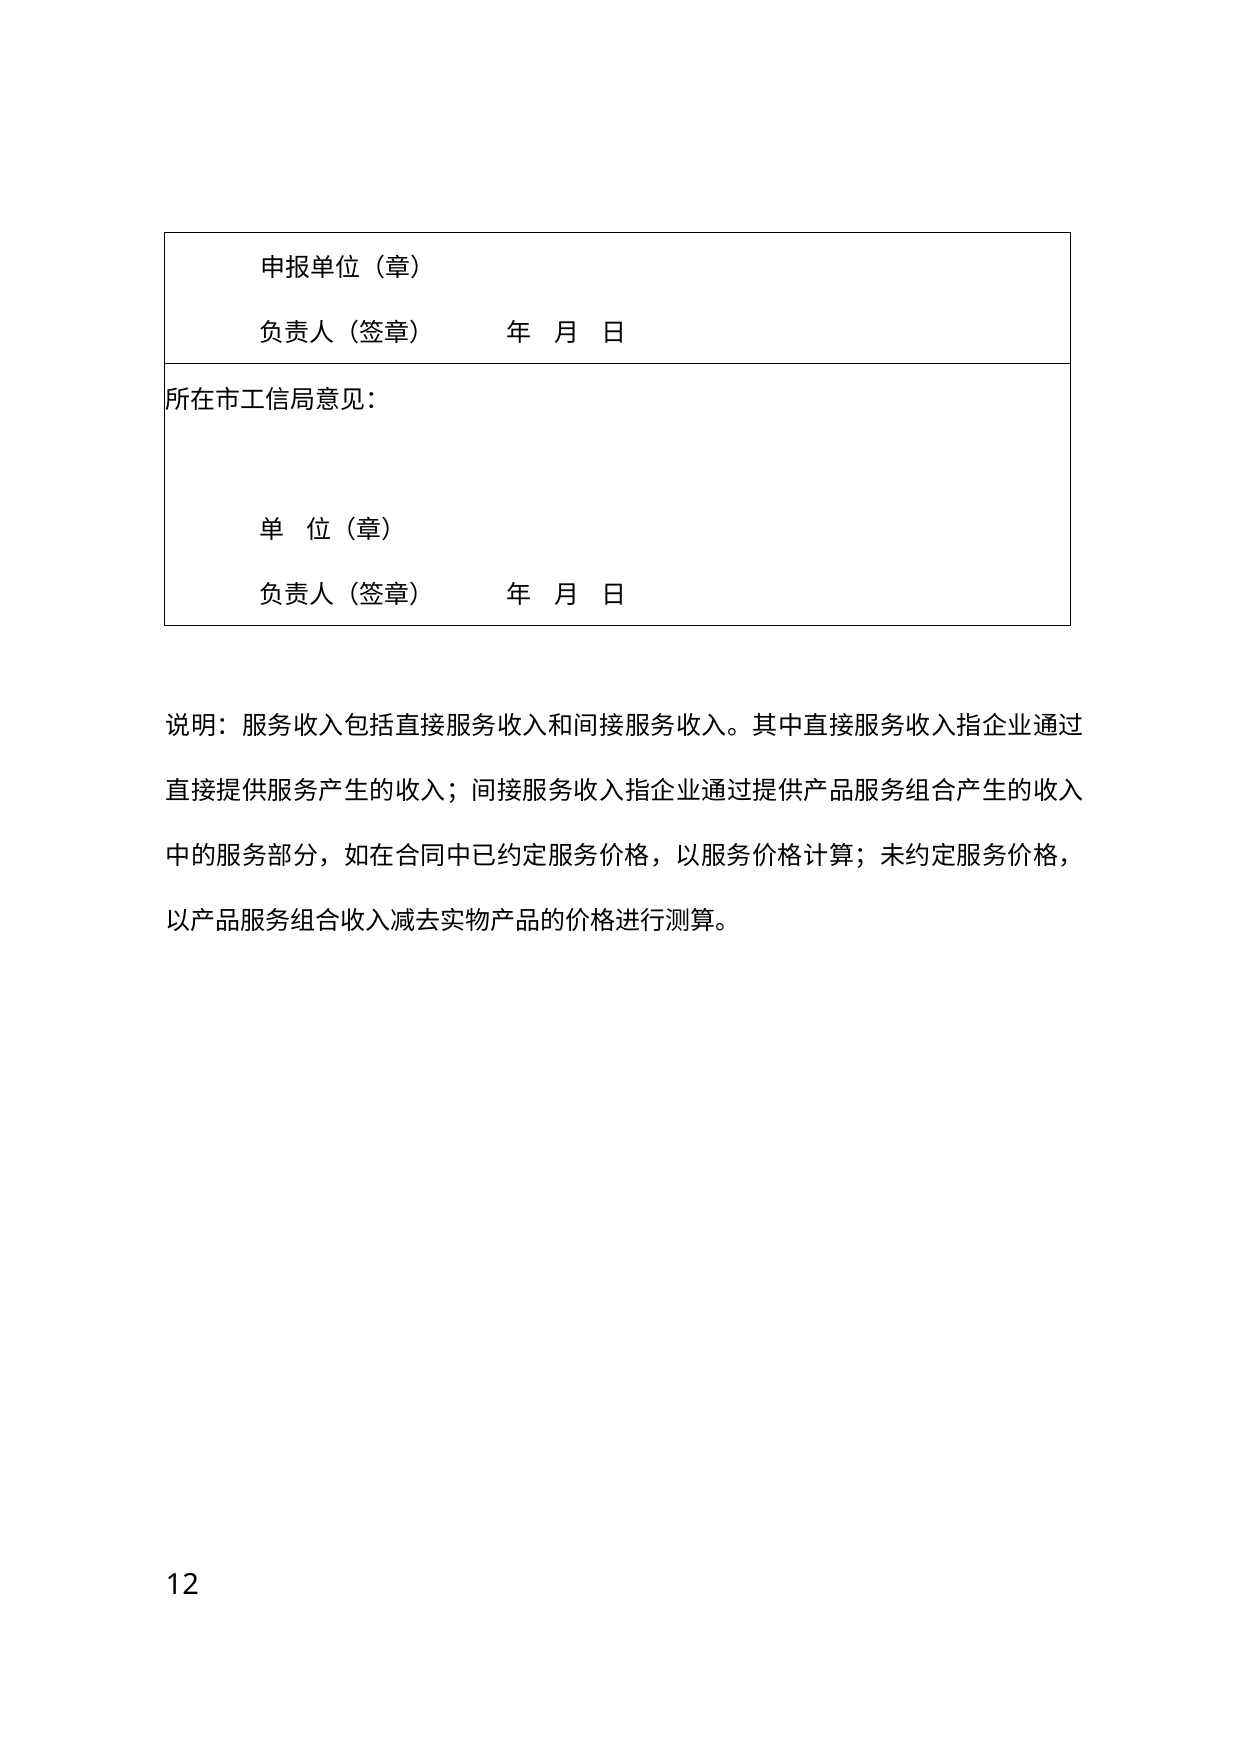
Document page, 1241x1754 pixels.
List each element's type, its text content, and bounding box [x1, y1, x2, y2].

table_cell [165, 233, 1070, 363]
table_cell 所在市工信局意见： 单 位（章） 负责人（签章） 年 月 日 [165, 364, 1070, 625]
text 说明：服务收入包括直接服务收入和间接服务收入。其中直接服务收入指企业通过直接提供服务产生的收入；间接服务收入指企业通过提供产品服务组合产生的收入中的服务部分，如在合同中已约定服务价格，以服务价格计算；未约定服务价格，以产品服务组合收入减去实物产品的价格进行测算。 [165, 691, 1087, 951]
